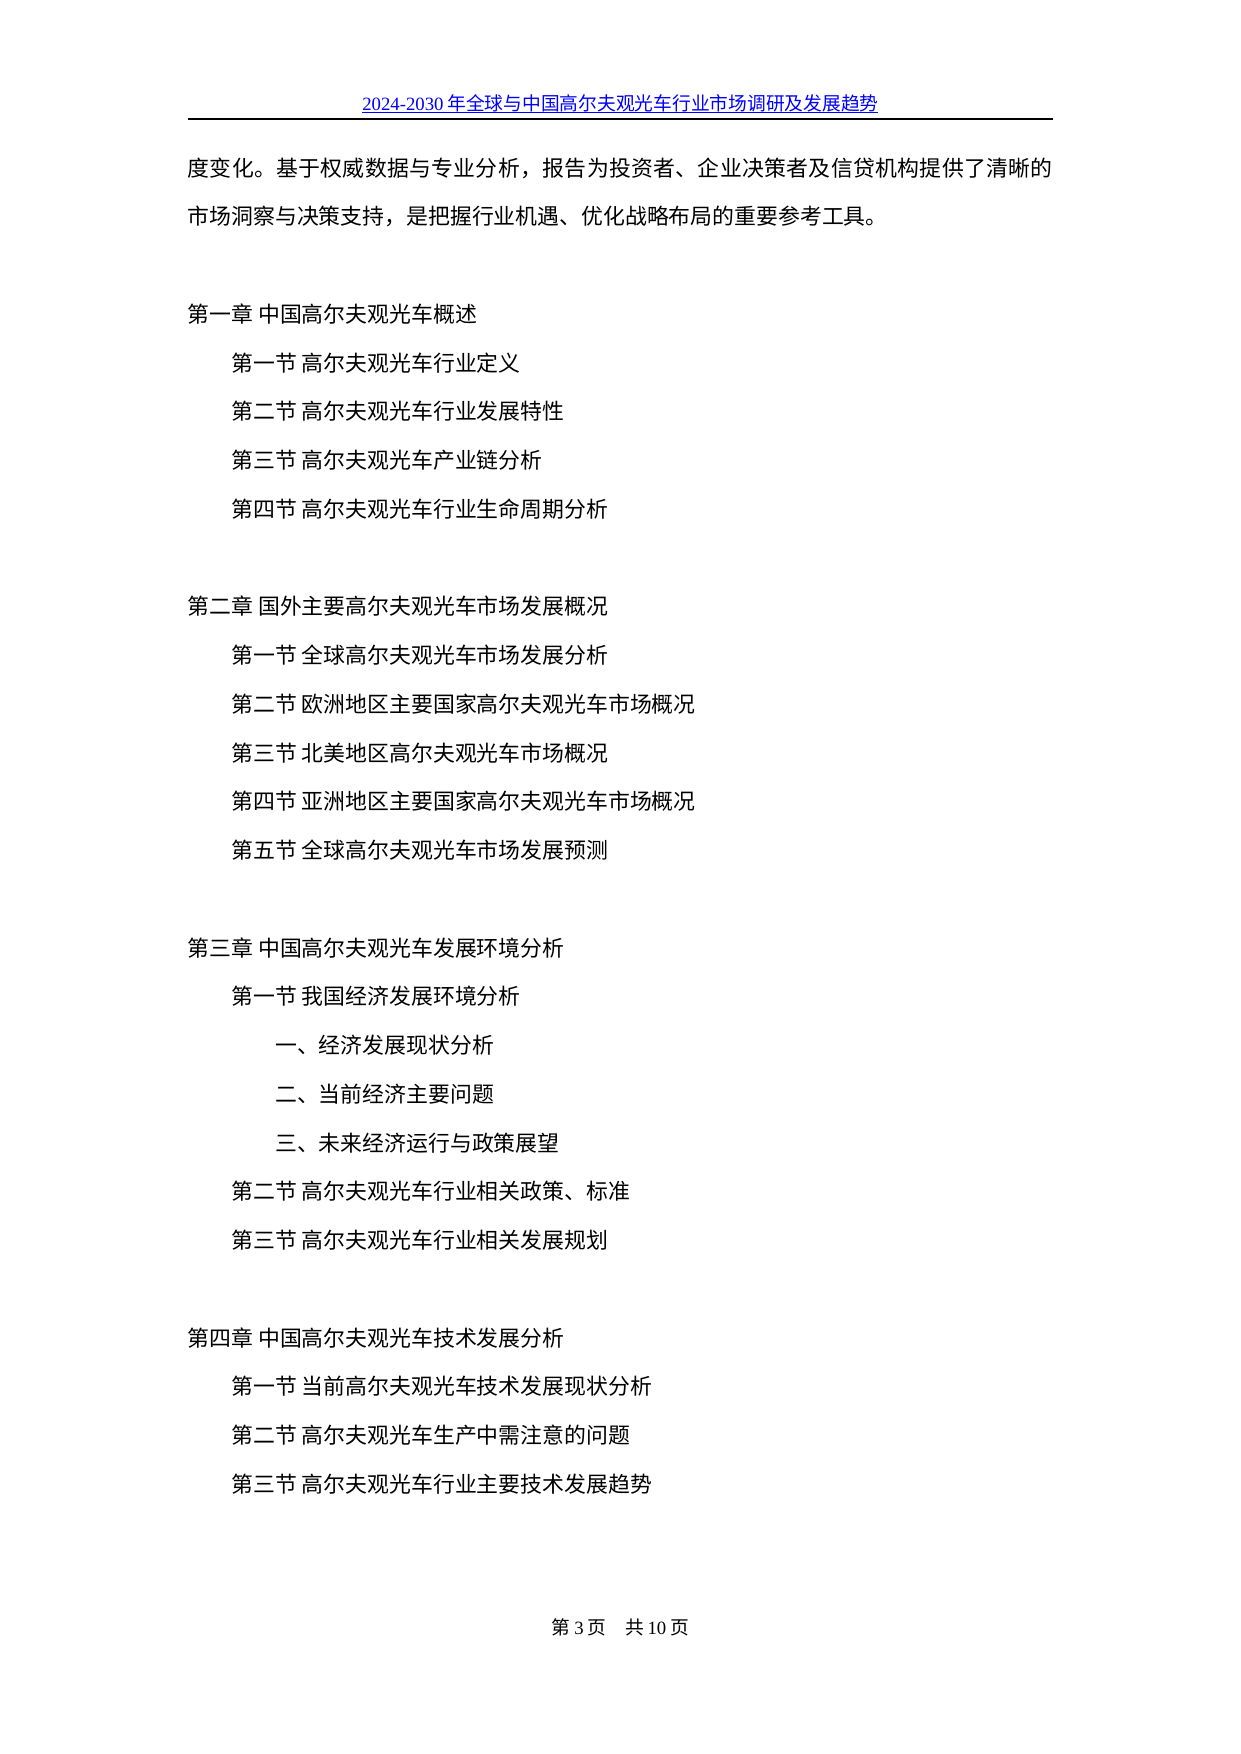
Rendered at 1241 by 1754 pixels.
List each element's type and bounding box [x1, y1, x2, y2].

text [187, 150, 1053, 1499]
